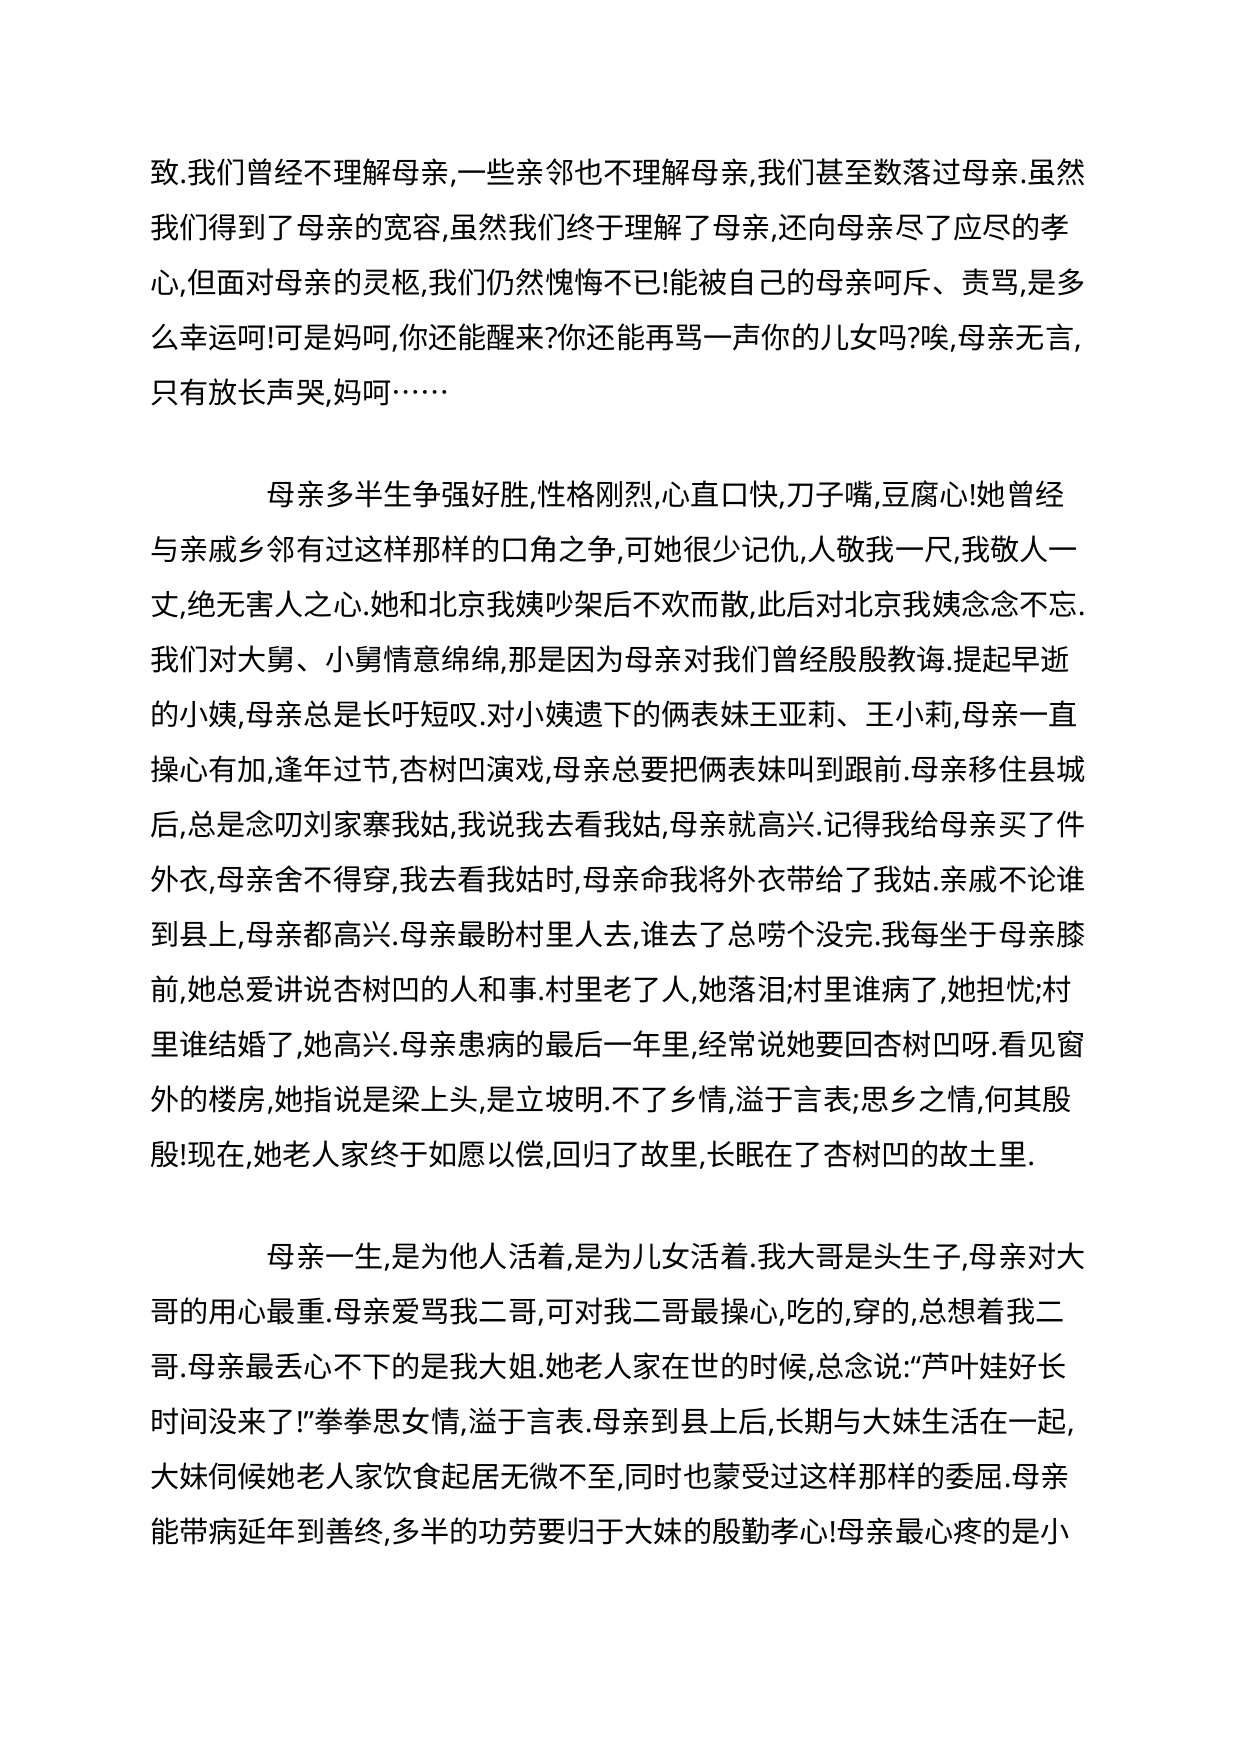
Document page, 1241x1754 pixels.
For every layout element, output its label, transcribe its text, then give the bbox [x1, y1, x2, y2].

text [150, 1234, 1090, 1551]
text 母亲多半生争强好胜,性格刚烈,心直口快,刀子嘴,豆腐心!她曾经与亲戚乡邻有过这样那样的口角之争,可她很少记仇,人敬我一尺,我敬人一丈,绝无害人之心.她和北京我姨吵架后不欢而散,此后对北京我姨念念不忘.我们对大舅、小舅情意绵绵,那是因为母亲对我们曾经殷殷教诲.提起早逝的小姨,母亲总是长吁短叹.对小姨遗下的俩表妹王亚莉、王小莉,母亲一直操心有加,逢年过节,杏树凹演戏,母亲总要把俩表妹叫到跟前.母亲移住县城后,总是念叨刘家寨我姑,我说我去看我姑,母亲就高兴.记得我给母亲买了件外衣,母亲舍不得穿,我去看我姑时,母亲命我将外衣带给了我姑.亲戚不论谁到县上,母亲都高兴.母亲最盼村里人去,谁去了总唠个没完.我每坐于母亲膝前,她总爱讲说杏树凹的人和事.村里老了人,她落泪;村里谁病了,她担忧;村里谁结婚了,她高兴.母亲患病的最后一年里,经常说她要回杏树凹呀.看见窗外的楼房,她指说是梁上头,是立坡明.不了乡情,溢于言表;思乡之情,何其殷殷!现在,她老人家终于如愿以偿,回归了故里,长眠在了杏树凹的故土里. [150, 472, 1090, 1174]
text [150, 150, 1090, 412]
